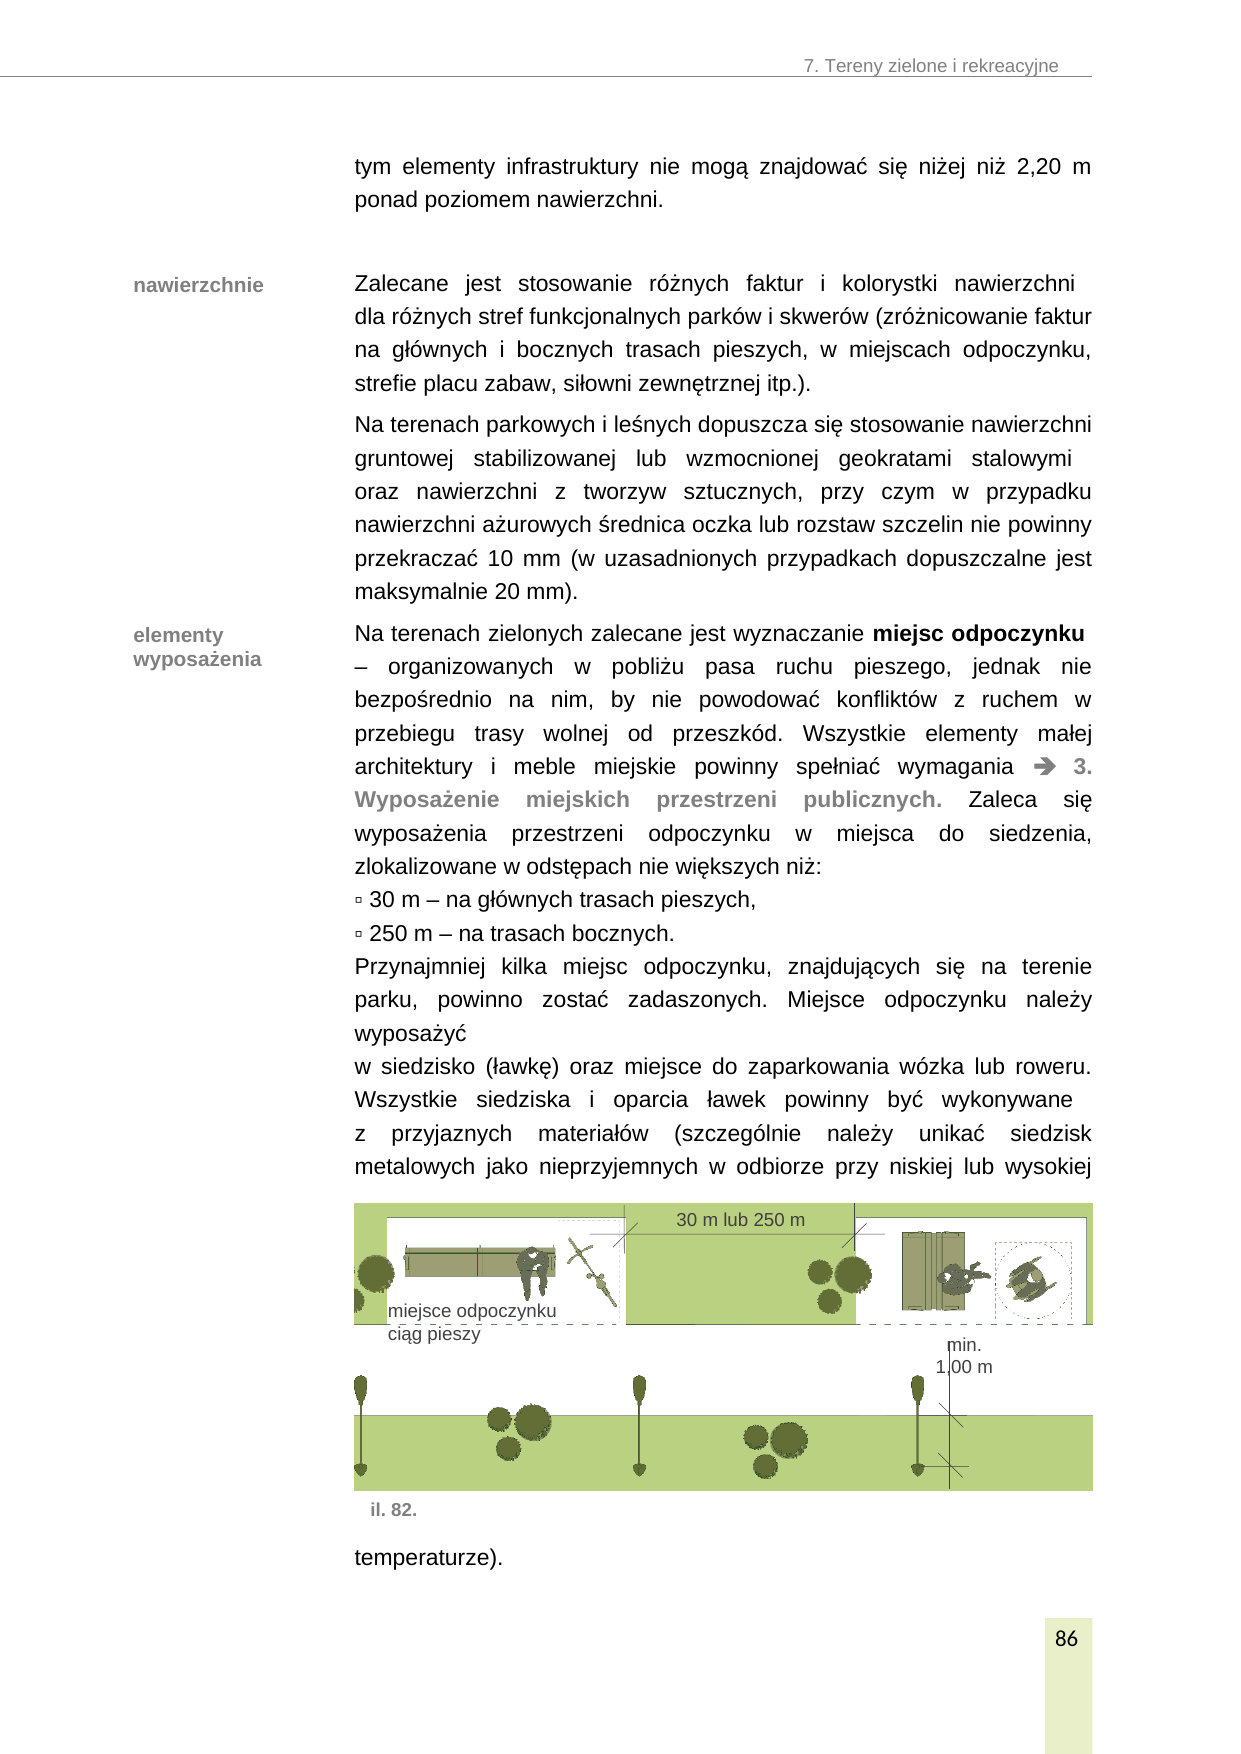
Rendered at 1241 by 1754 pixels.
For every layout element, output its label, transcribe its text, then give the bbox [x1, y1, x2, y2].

text Na terenach zielonych zalecane jest wyznaczanie miejsc odpoczynku – organizowanych w pobliżu pasa ruchu pieszego, jednak nie bezpośrednio na nim, by nie powodować konfliktów z ruchem w przebiegu trasy wolnej od przeszkód. Wszystkie elementy małej architektury i meble miejskie powinny spełniać wymagania 3. Wyposażenie miejskich przestrzeni publicznych. Zaleca się wyposażenia przestrzeni odpoczynku w miejsca do siedzenia, zlokalizowane w odstępach nie większych niż: [354, 614, 1092, 881]
picture [354, 1203, 1093, 1491]
text Przynajmniej kilka miejsc odpoczynku, znajdujących się na terenie parku, powinno zostać zadaszonych. Miejsce odpoczynku należy wyposażyć w siedzisko (ławkę) oraz miejsce do zaparkowania wózka lub roweru. Wszystkie siedziska i oparcia ławek powinny być wykonywane z przyjaznych materiałów (szczególnie należy unikać siedzisk metalowych jako nieprzyjemnych w odbiorze przy niskiej lub wysokiej temperaturze). [354, 948, 1092, 1203]
text Na terenach parkowych i leśnych dopuszcza się stosowanie nawierzchni gruntowej stabilizowanej lub wzmocnionej geokratami stalowymi oraz nawierzchni z tworzyw sztucznych, przy czym w przypadku nawierzchni ażurowych średnica oczka lub rozstaw szczelin nie powinny przekraczać 10 mm (w uzasadnionych przypadkach dopuszczalne jest maksymalnie 20 mm). [354, 406, 1092, 606]
list 30 m – na głównych trasach pieszych, [354, 881, 1092, 914]
text Zalecane jest stosowanie różnych faktur i kolorystki nawierzchni dla różnych stref funkcjonalnych parków i skwerów (zróżnicowanie faktur na głównych i bocznych trasach pieszych, w miejscach odpoczynku, strefie placu zabaw, siłowni zewnętrznej itp.). [354, 264, 1092, 398]
list 250 m – na trasach bocznych. [354, 914, 1092, 948]
text Przynajmniej kilka miejsc odpoczynku, znajdujących się na terenie parku, powinno zostać zadaszonych. Miejsce odpoczynku należy wyposażyć w siedzisko (ławkę) oraz miejsce do zaparkowania wózka lub roweru. Wszystkie siedziska i oparcia ławek powinny być wykonywane z przyjaznych materiałów (szczególnie należy unikać siedzisk metalowych jako nieprzyjemnych w odbiorze przy niskiej lub wysokiej temperaturze). [354, 1491, 1092, 1572]
